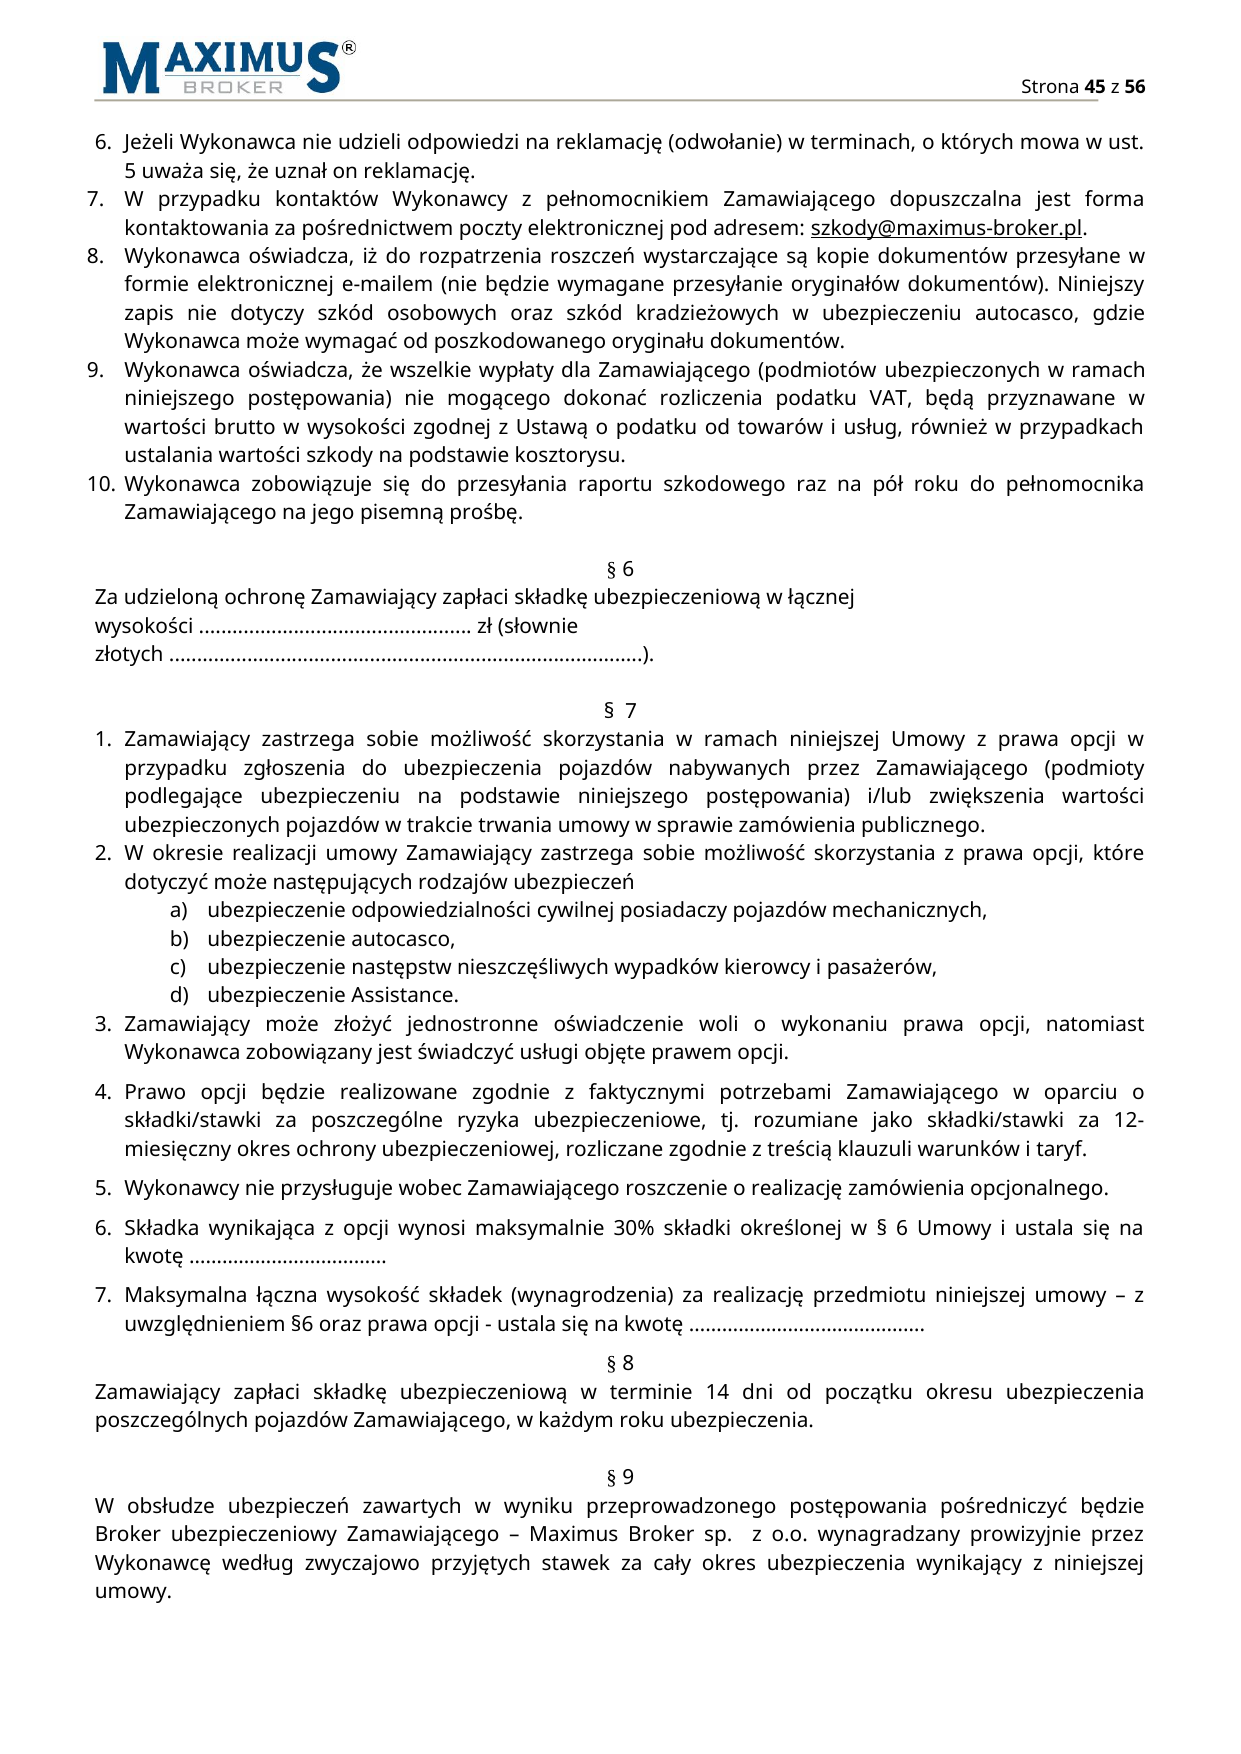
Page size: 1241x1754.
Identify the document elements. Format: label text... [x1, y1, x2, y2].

list Składka wynikająca z opcji wynosi maksymalnie 30% składki określonej w § 6 Umowy i ustala się na kwotę ……………………………… [94, 1213, 1146, 1269]
text 6 [94, 554, 1146, 582]
list Maksymalna łączna wysokość składek (wynagrodzenia) za realizację przedmiotu niniejszej umowy – z uwzględnieniem §6 oraz prawa opcji - ustala się na kwotę ……………………………………. [94, 1281, 1146, 1337]
list ubezpieczenie odpowiedzialności cywilnej posiadaczy pojazdów mechanicznych, [169, 895, 1146, 924]
list Jeżeli Wykonawca nie udzieli odpowiedzi na reklamację (odwołanie) w terminach, o których mowa w ust. 5 uważa się, że uznał on reklamację. [94, 127, 1146, 184]
list Zamawiający może złożyć jednostronne oświadczenie woli o wykonaniu prawa opcji, natomiast Wykonawca zobowiązany jest świadczyć usługi objęte prawem opcji. [94, 1009, 1146, 1066]
text § 7 [94, 696, 1146, 724]
text 9 [94, 1462, 1146, 1491]
list W przypadku kontaktów Wykonawcy z pełnomocnikiem Zamawiającego dopuszczalna jest forma kontaktowania za pośrednictwem poczty elektronicznej pod adresem: szkody@maximus-broker.pl. [87, 184, 1146, 241]
list W okresie realizacji umowy Zamawiający zastrzega sobie możliwość skorzystania z prawa opcji, które dotyczyć może następujących rodzajów ubezpieczeń [94, 838, 1146, 895]
list Prawo opcji będzie realizowane zgodnie z faktycznymi potrzebami Zamawiającego w oparciu o składki/stawki za poszczególne ryzyka ubezpieczeniowe, tj. rozumiane jako składki/stawki za 12-miesięczny okres ochrony ubezpieczeniowej, rozliczane zgodnie z treścią klauzuli warunków i taryf. [94, 1077, 1146, 1162]
text 8 [94, 1348, 1146, 1377]
text Za udzieloną ochronę Zamawiający zapłaci składkę ubezpieczeniową w łącznej wysokości ................................................. zł (słownie złotych .....................................................................................). [94, 582, 1146, 668]
text W obsłudze ubezpieczeń zawartych w wyniku przeprowadzonego postępowania pośredniczyć będzie Broker ubezpieczeniowy Zamawiającego – Maximus Broker sp. z o.o. wynagradzany prowizyjnie przez Wykonawcę według zwyczajowo przyjętych stawek za cały okres ubezpieczenia wynikający z niniejszej umowy. [94, 1491, 1146, 1604]
list Wykonawca zobowiązuje się do przesyłania raportu szkodowego raz na pół roku do pełnomocnika Zamawiającego na jego pisemną prośbę. [87, 469, 1146, 526]
text Zamawiający zapłaci składkę ubezpieczeniową w terminie 14 dni od początku okresu ubezpieczenia poszczególnych pojazdów Zamawiającego, w każdym roku ubezpieczenia. [94, 1377, 1146, 1434]
list Wykonawcy nie przysługuje wobec Zamawiającego roszczenie o realizację zamówienia opcjonalnego. [94, 1173, 1146, 1202]
picture [97, 36, 362, 98]
list Wykonawca oświadcza, iż do rozpatrzenia roszczeń wystarczające są kopie dokumentów przesyłane w formie elektronicznej e-mailem (nie będzie wymagane przesyłanie oryginałów dokumentów). Niniejszy zapis nie dotyczy szkód osobowych oraz szkód kradzieżowych w ubezpieczeniu autocasco, gdzie Wykonawca może wymagać od poszkodowanego oryginału dokumentów. [87, 241, 1146, 355]
list Zamawiający zastrzega sobie możliwość skorzystania w ramach niniejszej Umowy z prawa opcji w przypadku zgłoszenia do ubezpieczenia pojazdów nabywanych przez Zamawiającego (podmioty podlegające ubezpieczeniu na podstawie niniejszego postępowania) i/lub zwiększenia wartości ubezpieczonych pojazdów w trakcie trwania umowy w sprawie zamówienia publicznego. [94, 724, 1146, 838]
list ubezpieczenie następstw nieszczęśliwych wypadków kierowcy i pasażerów, [169, 952, 1146, 981]
list ubezpieczenie autocasco, [169, 924, 1146, 952]
list ubezpieczenie Assistance. [169, 981, 1146, 1009]
list Wykonawca oświadcza, że wszelkie wypłaty dla Zamawiającego (podmiotów ubezpieczonych w ramach niniejszego postępowania) nie mogącego dokonać rozliczenia podatku VAT, będą przyznawane w wartości brutto w wysokości zgodnej z Ustawą o podatku od towarów i usług, również w przypadkach ustalania wartości szkody na podstawie kosztorysu. [87, 355, 1146, 469]
